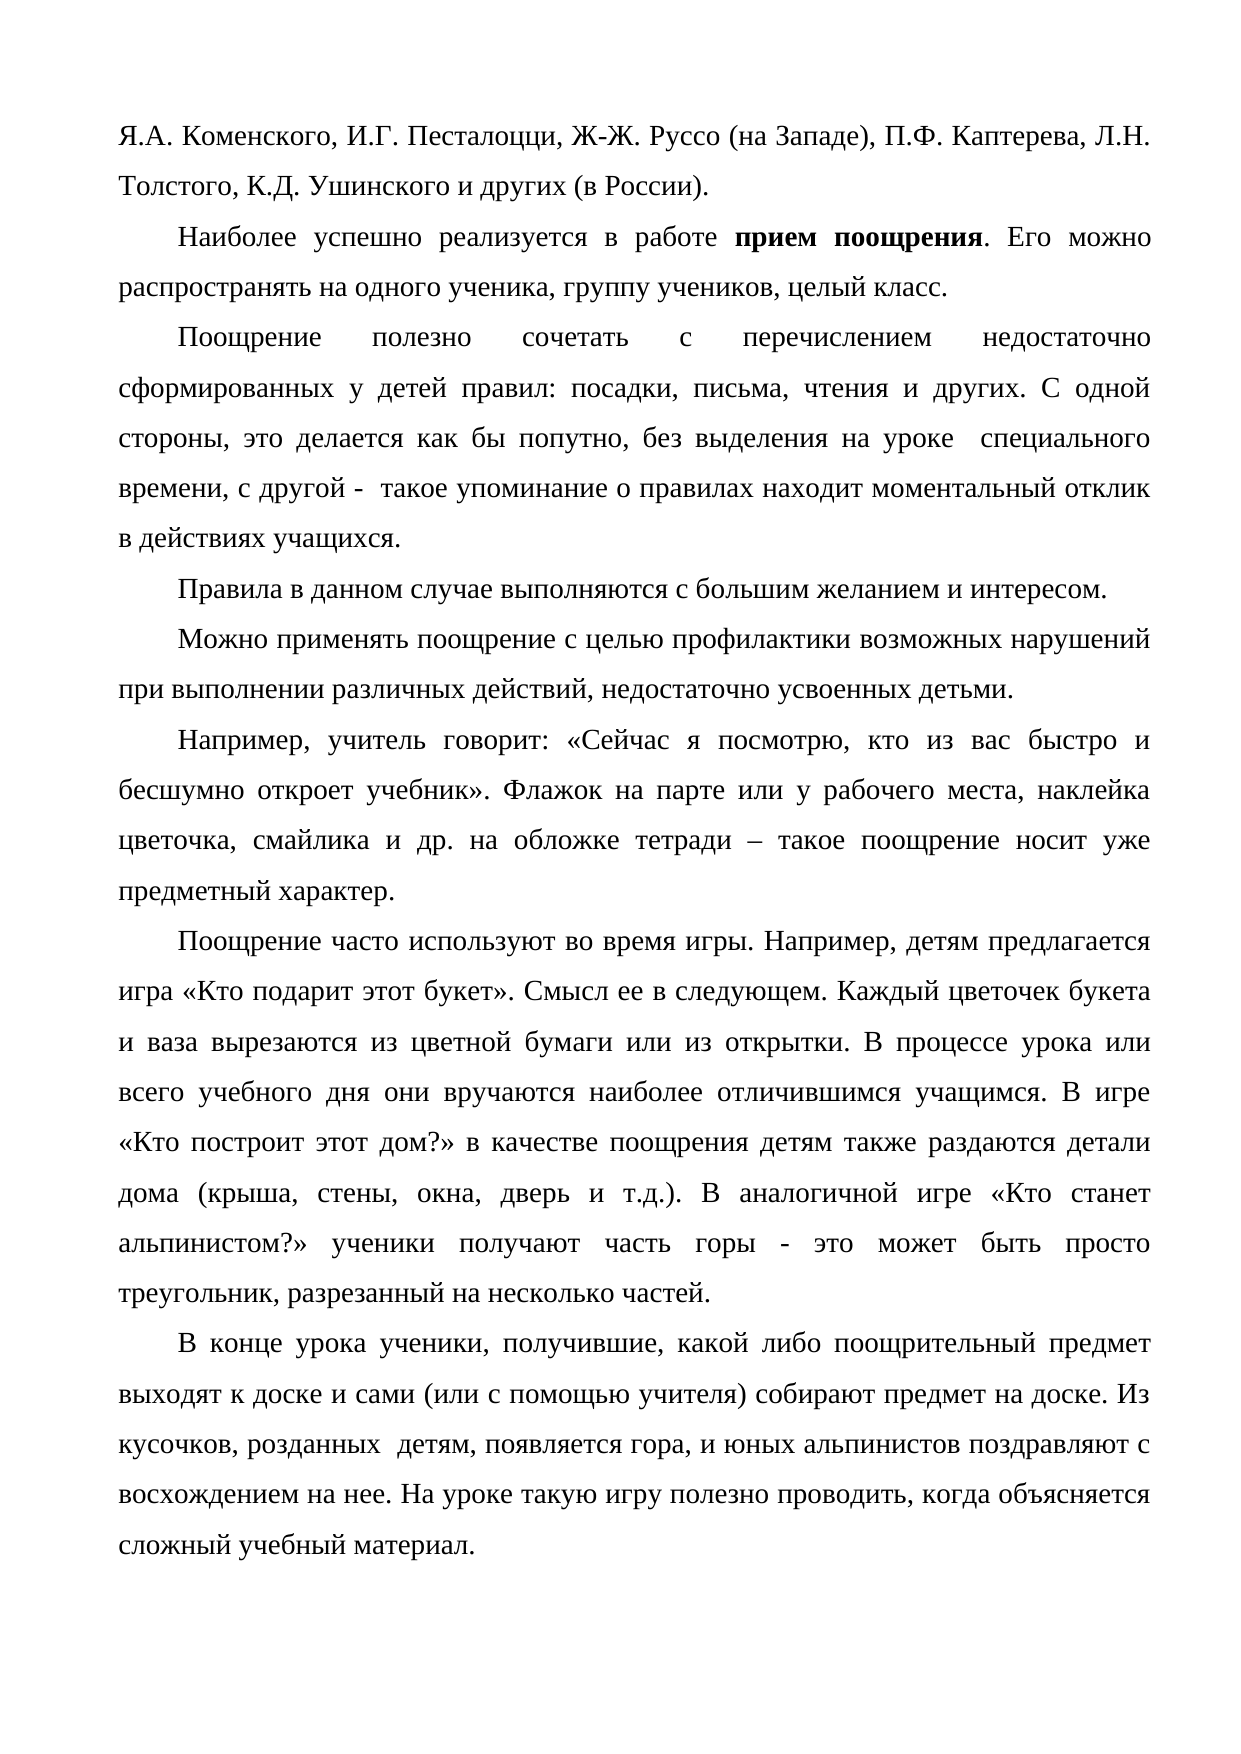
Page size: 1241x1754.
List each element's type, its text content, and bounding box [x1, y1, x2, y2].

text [118, 118, 1152, 202]
text Можно применять поощрение с целью профилактики возможных нарушений при выполнении различных действий, недостаточно усвоенных детьми. [118, 621, 1152, 705]
text Правила в данном случае выполняются с большим желанием и интересом. [118, 571, 1152, 604]
text Наиболее успешно реализуется в работе прием поощрения. Его можно распространять на одного ученика, группу учеников, целый класс. [118, 219, 1152, 303]
text Поощрение полезно сочетать с перечислением недостаточно сформированных у детей правил: посадки, письма, чтения и других. С одной стороны, это делается как бы попутно, без выделения на уроке специального времени, с другой - такое упоминание о правилах находит моментальный отклик в действиях учащихся. [118, 319, 1152, 554]
text В конце урока ученики, получившие, какой либо поощрительный предмет выходят к доске и сами (или с помощью учителя) собирают предмет на доске. Из кусочков, розданных детям, появляется гора, и юных альпинистов поздравляют с восхождением на нее. На уроке такую игру полезно проводить, когда объясняется сложный учебный материал. [118, 1326, 1152, 1560]
text Например, учитель говорит: «Сейчас я посмотрю, кто из вас быстро и бесшумно откроет учебник». Флажок на парте или у рабочего места, наклейка цветочка, смайлика и др. на обложке тетради – такое поощрение носит уже предметный характер. [118, 722, 1152, 906]
text Поощрение часто используют во время игры. Например, детям предлагается игра «Кто подарит этот букет». Смысл ее в следующем. Каждый цветочек букета и ваза вырезаются из цветной бумаги или из открытки. В процессе урока или всего учебного дня они вручаются наиболее отличившимся учащимся. В игре «Кто построит этот дом?» в качестве поощрения детям также раздаются детали дома (крыша, стены, окна, дверь и т.д.). В аналогичной игре «Кто станет альпинистом?» ученики получают часть горы - это может быть просто треугольник, разрезанный на несколько частей. [118, 923, 1152, 1309]
